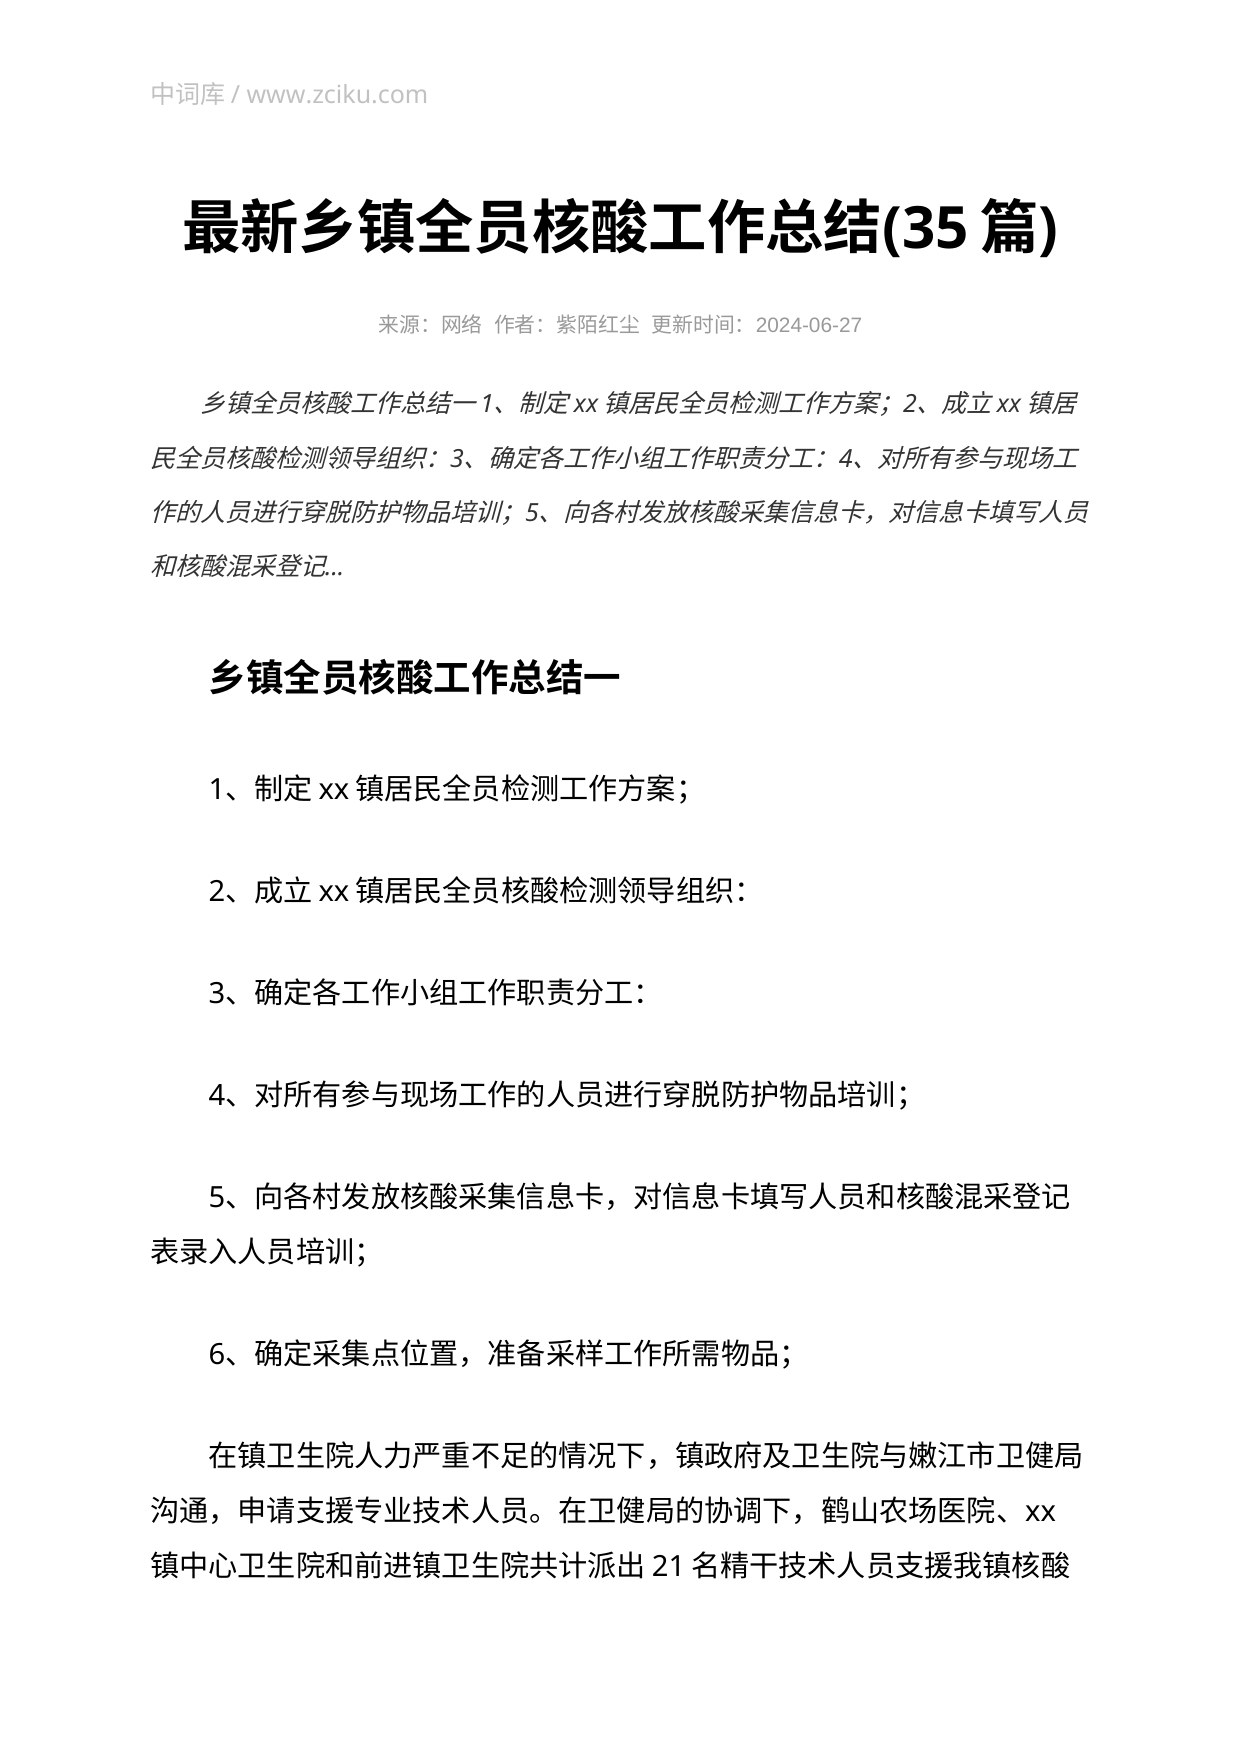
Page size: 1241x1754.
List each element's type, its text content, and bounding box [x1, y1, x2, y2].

text 5、向各村发放核酸采集信息卡，对信息卡填写人员和核酸混采登记表录入人员培训； [150, 1173, 1090, 1271]
subtitle 最新乡镇全员核酸工作总结(35篇) [150, 181, 1090, 266]
text 来源：网络 作者：紫陌红尘 更新时间：2024-06-27 [150, 313, 1090, 337]
text 3、确定各工作小组工作职责分工： [150, 969, 1090, 1012]
text 4、对所有参与现场工作的人员进行穿脱防护物品培训； [150, 1071, 1090, 1114]
text 乡镇全员核酸工作总结一1、制定xx镇居民全员检测工作方案；2、成立xx镇居民全员核酸检测领导组织：3、确定各工作小组工作职责分工：4、对所有参与现场工作的人员进行穿脱防护物品培训；5、向各村发放核酸采集信息卡，对信息卡填写人员和核酸混采登记... [150, 384, 1090, 583]
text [150, 1432, 1090, 1584]
text 2、成立xx镇居民全员核酸检测领导组织： [150, 867, 1090, 910]
text 6、确定采集点位置，准备采样工作所需物品； [150, 1330, 1090, 1373]
text 乡镇全员核酸工作总结一 [150, 648, 1090, 702]
text 1、制定xx镇居民全员检测工作方案； [150, 766, 1090, 808]
